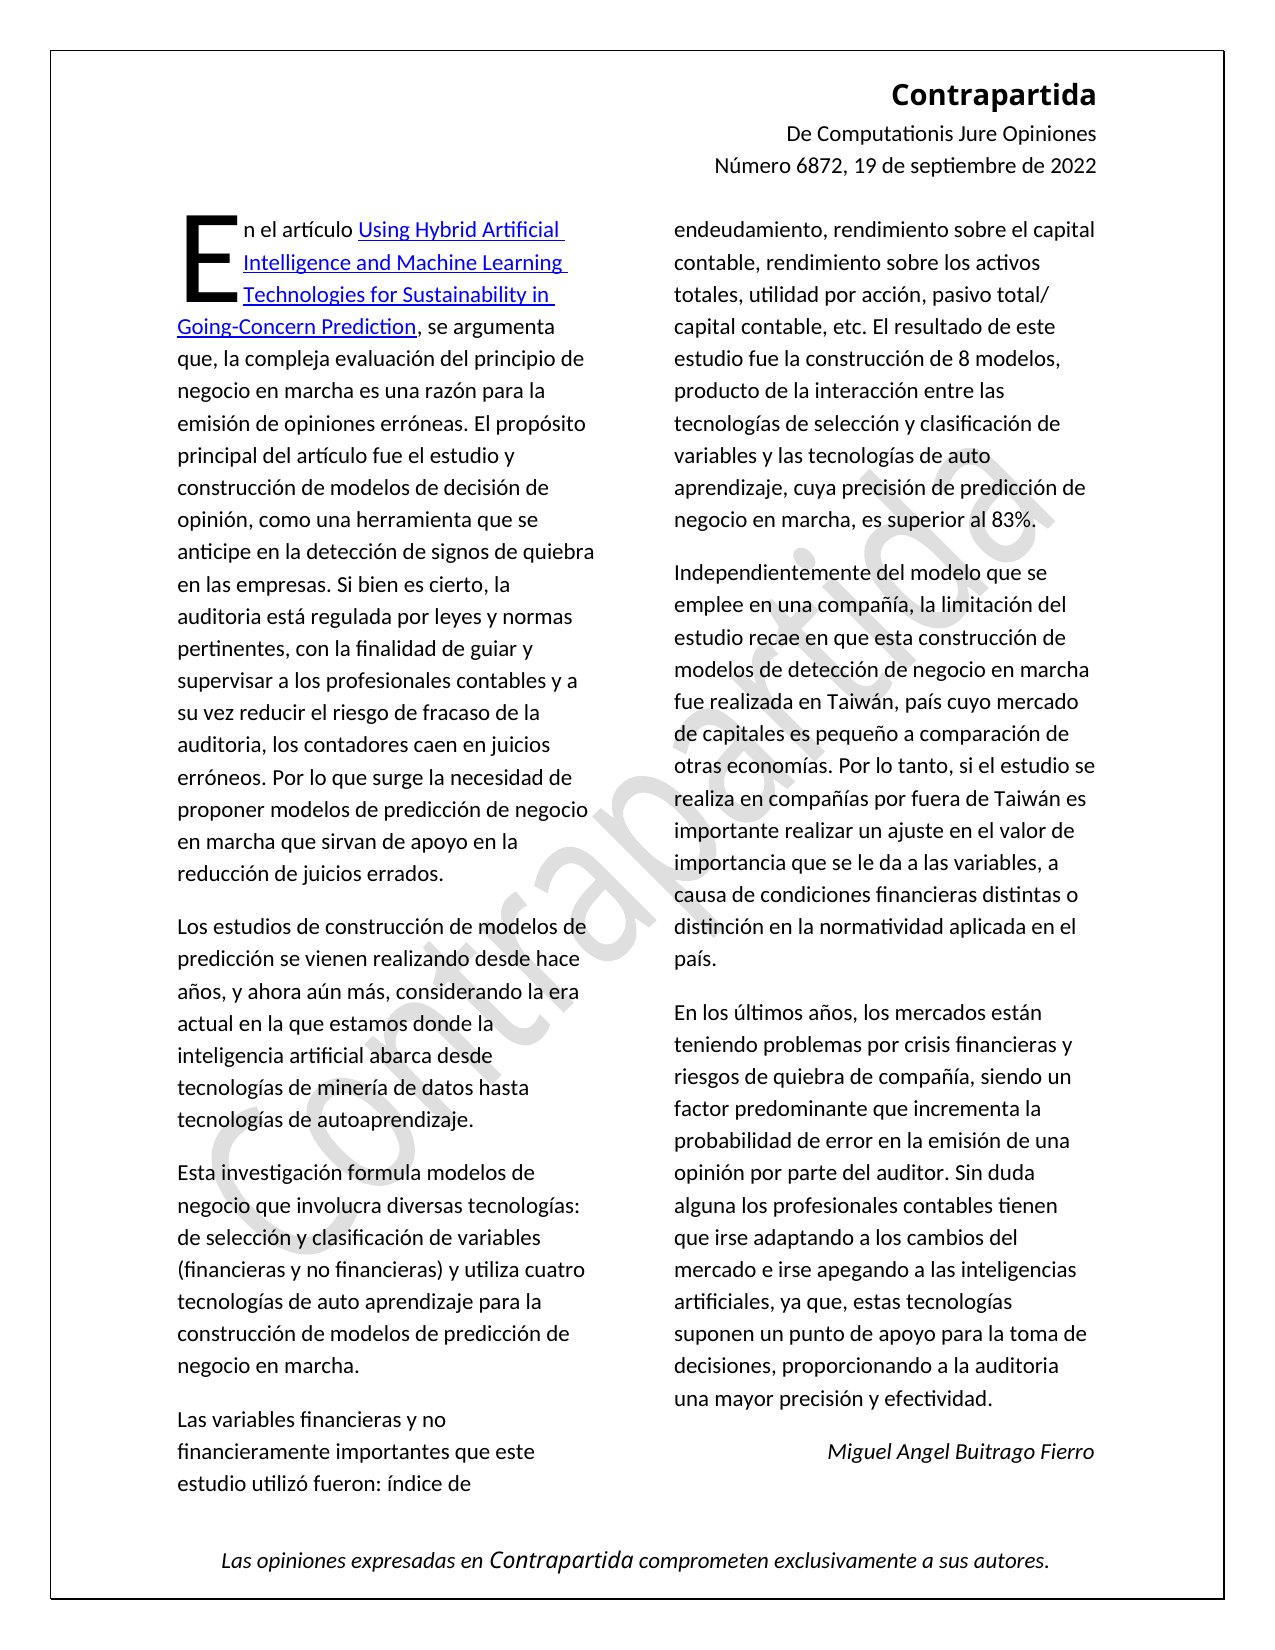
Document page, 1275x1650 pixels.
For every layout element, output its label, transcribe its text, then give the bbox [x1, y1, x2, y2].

text Independientemente del modelo que se emplee en una compañía, la limitación del estudio recae en que esta construcción de modelos de detección de negocio en marcha fue realizada en Taiwán, país cuyo mercado de capitales es pequeño a comparación de otras economías. Por lo tanto, si el estudio se realiza en compañías por fuera de Taiwán es importante realizar un ajuste en el valor de importancia que se le da a las variables, a causa de condiciones financieras distintas o distinción en la normatividad aplicada en el país. [674, 558, 1097, 973]
text En los últimos años, los mercados están teniendo problemas por crisis financieras y riesgos de quiebra de compañía, siendo un factor predominante que incrementa la probabilidad de error en la emisión de una opinión por parte del auditor. Sin duda alguna los profesionales contables tienen que irse adaptando a los cambios del mercado e irse apegando a las inteligencias artificiales, ya que, estas tecnologías suponen un punto de apoyo para la toma de decisiones, proporcionando a la auditoria una mayor precisión y efectividad. [674, 998, 1097, 1412]
text Los estudios de construcción de modelos de predicción se vienen realizando desde hace años, y ahora aún más, considerando la era actual en la que estamos donde la inteligencia artificial abarca desde tecnologías de minería de datos hasta tecnologías de autoaprendizaje. [177, 912, 600, 1133]
text Las variables financieras y no financieramente importantes que este estudio utilizó fueron: índice de endeudamiento, rendimiento sobre el capital contable, rendimiento sobre los activos totales, utilidad por acción, pasivo total/ capital contable, etc. El resultado de este estudio fue la construcción de 8 modelos, producto de la interacción entre las tecnologías de selección y clasificación de variables y las tecnologías de auto aprendizaje, cuya precisión de predicción de negocio en marcha, es superior al 83%. [674, 216, 1097, 533]
text Las variables financieras y no financieramente importantes que este estudio utilizó fueron: índice de endeudamiento, rendimiento sobre el capital contable, rendimiento sobre los activos totales, utilidad por acción, pasivo total/ capital contable, etc. El resultado de este estudio fue la construcción de 8 modelos, producto de la interacción entre las tecnologías de selección y clasificación de variables y las tecnologías de auto aprendizaje, cuya precisión de predicción de negocio en marcha, es superior al 83%. [177, 1405, 600, 1497]
text n el artículo Using Hybrid Artificial Intelligence and Machine Learning Technologies for Sustainability in Going-Concern Prediction, se argumenta que, la compleja evaluación del principio de negocio en marcha es una razón para la emisión de opiniones erróneas. El propósito principal del artículo fue el estudio y construcción de modelos de decisión de opinión, como una herramienta que se anticipe en la detección de signos de quiebra en las empresas. Si bien es cierto, la auditoria está regulada por leyes y normas pertinentes, con la finalidad de guiar y supervisar a los profesionales contables y a su vez reducir el riesgo de fracaso de la auditoria, los contadores caen en juicios erróneos. Por lo que surge la necesidad de proponer modelos de predicción de negocio en marcha que sirvan de apoyo en la reducción de juicios errados. [177, 216, 600, 887]
text Esta investigación formula modelos de negocio que involucra diversas tecnologías: de selección y clasificación de variables (financieras y no financieras) y utiliza cuatro tecnologías de auto aprendizaje para la construcción de modelos de predicción de negocio en marcha. [177, 1158, 600, 1380]
text Miguel Angel Buitrago Fierro [674, 1437, 1097, 1465]
